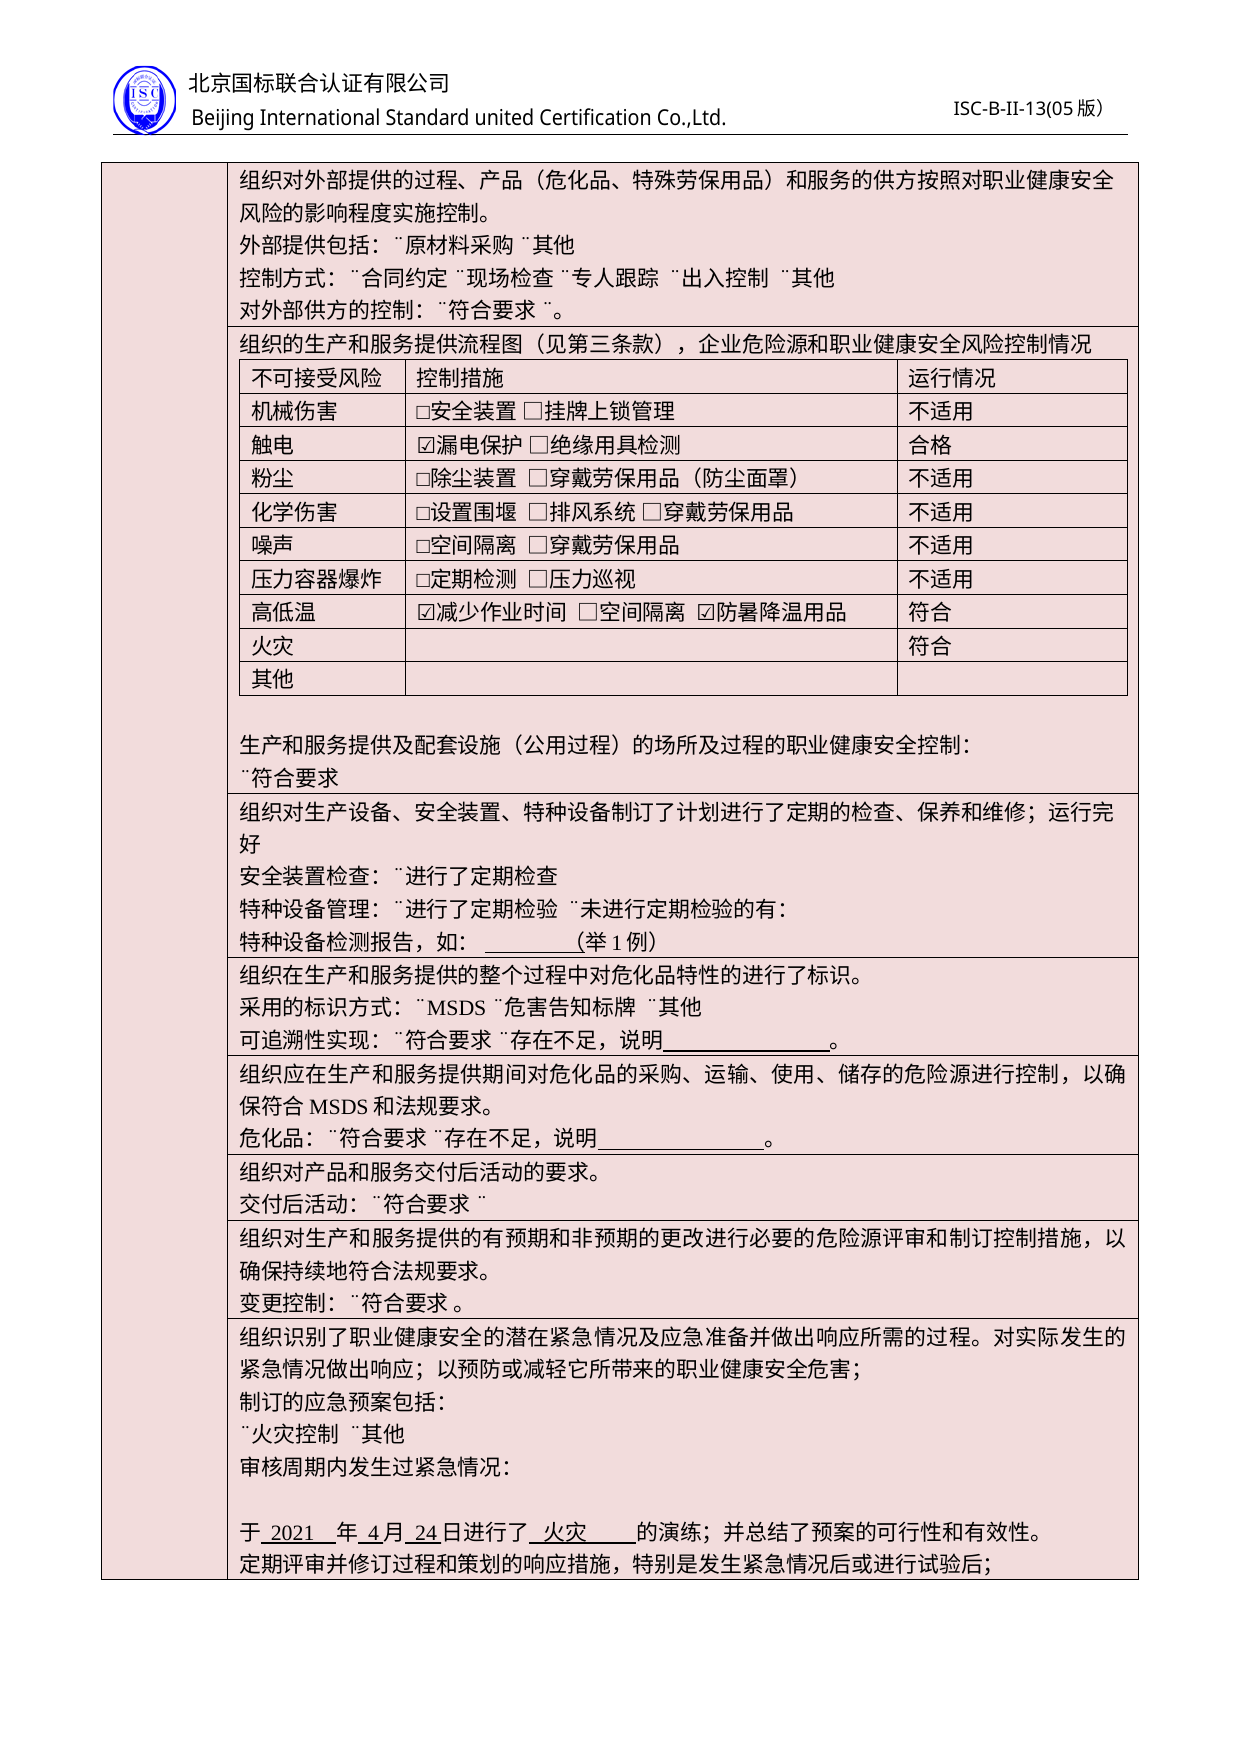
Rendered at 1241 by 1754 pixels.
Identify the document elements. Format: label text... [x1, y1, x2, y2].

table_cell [228, 1319, 1138, 1579]
picture [112, 65, 176, 134]
table_cell 组织对生产设备、安全装置、特种设备制订了计划进行了定期的检查、保养和维修；运行完好 安全装置检查：¨进行了定期检查 特种设备管理：¨进行了定期检验 ¨未进行定期检验的有： 特种设备检测报告，如： （举1例） [228, 794, 1138, 957]
table_cell 组织应在生产和服务提供期间对危化品的采购、运输、使用、储存的危险源进行控制，以确保符合MSDS和法规要求。 危化品：¨符合要求 ¨存在不足，说明 。 [228, 1056, 1138, 1154]
table_cell 组织在生产和服务提供的整个过程中对危化品特性的进行了标识。 采用的标识方式：¨MSDS ¨危害告知标牌 ¨其他 可追溯性实现：¨符合要求 ¨存在不足，说明 。 [228, 958, 1138, 1055]
table_cell 组织对生产和服务提供的有预期和非预期的更改进行必要的危险源评审和制订控制措施，以确保持续地符合法规要求。 变更控制：¨符合要求 。 [228, 1221, 1138, 1318]
table_cell 组织的生产和服务提供流程图（见第三条款），企业危险源和职业健康安全风险控制情况 生产和服务提供及配套设施（公用过程）的场所及过程的职业健康安全控制： ¨符合要求 [228, 327, 1138, 793]
table_cell 组织对产品和服务交付后活动的要求。 交付后活动：¨符合要求 ¨ [228, 1155, 1138, 1220]
table_cell 组织对外部提供的过程、产品（危化品、特殊劳保用品）和服务的供方按照对职业健康安全风险的影响程度实施控制。 外部提供包括：¨原材料采购 ¨其他 控制方式：¨合同约定 ¨现场检查 ¨专人跟踪 ¨出入控制 ¨其他 对外部供方的控制：¨符合要求 ¨。 [228, 163, 1138, 326]
